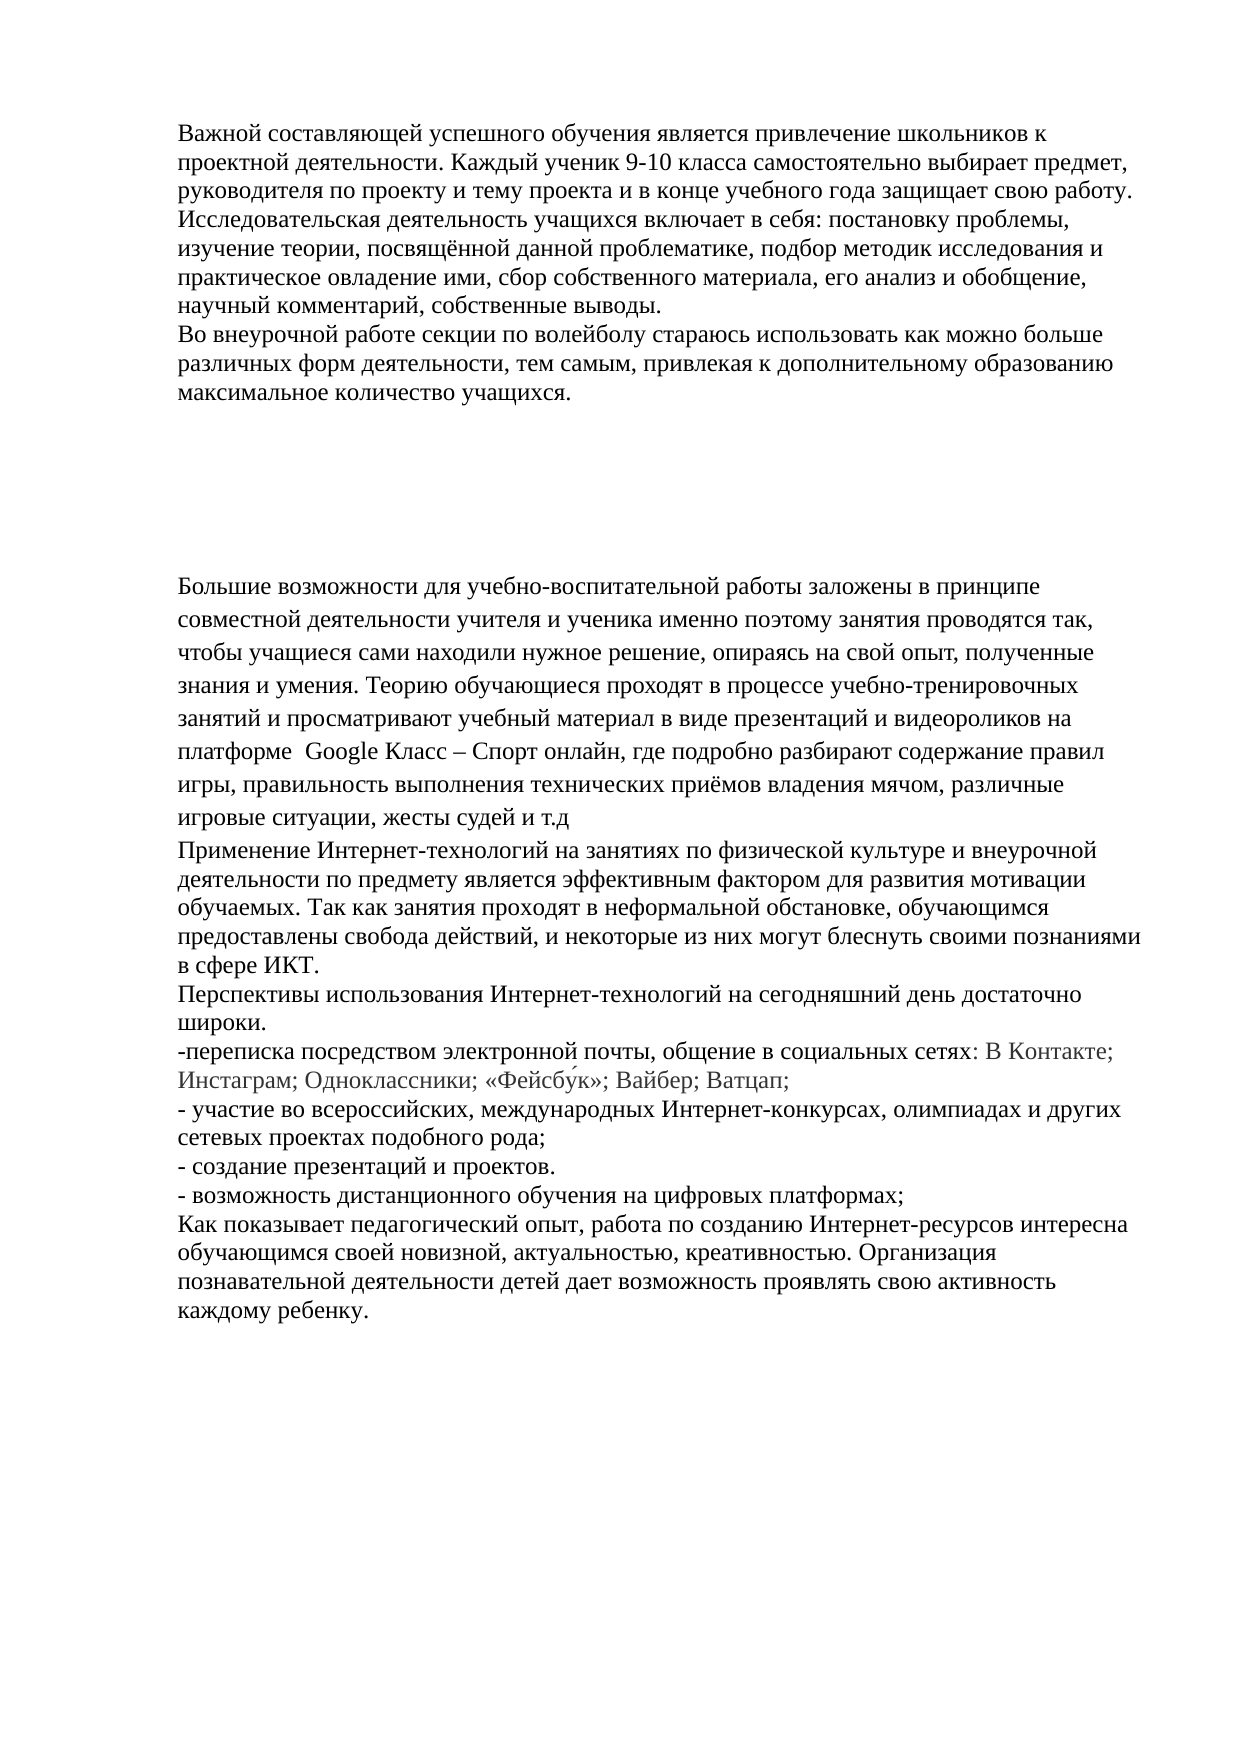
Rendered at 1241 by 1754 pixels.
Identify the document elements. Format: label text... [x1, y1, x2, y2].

text Важной составляющей успешного обучения является привлечение школьников к проектной деятельности. Каждый ученик 9-10 класса самостоятельно выбирает предмет, руководителя по проекту и тему проекта и в конце учебного года защищает свою работу. [177, 118, 1152, 204]
text Исследовательская деятельность учащихся включает в себя: постановку проблемы, изучение теории, посвящённой данной проблематике, подбор методик исследования и практическое овладение ими, сбор собственного материала, его анализ и обобщение, научный комментарий, собственные выводы. [177, 204, 1152, 319]
text - создание презентаций и проектов. [177, 1151, 1152, 1180]
text Перспективы использования Интернет-технологий на сегодняшний день достаточно широки. [177, 979, 1152, 1036]
text Применение Интернет-технологий на занятиях по физической культуре и внеурочной деятельности по предмету является эффективным фактором для развития мотивации обучаемых. Так как занятия проходят в неформальной обстановке, обучающимся предоставлены свобода действий, и некоторые из них могут блеснуть своими познаниями в сфере ИКТ. [177, 835, 1152, 979]
text Во внеурочной работе секции по волейболу стараюсь использовать как можно больше различных форм деятельности, тем самым, привлекая к дополнительному образованию максимальное количество учащихся. [177, 319, 1152, 406]
text -переписка посредством электронной почты, общение в социальных сетях: В Контакте; Инстаграм; Одноклассники; «Фейсбу́к»; Вайбер; Ватцап; [177, 1036, 1152, 1094]
text - участие во всероссийских, международных Интернет-конкурсах, олимпиадах и других сетевых проектах подобного рода; [177, 1094, 1152, 1151]
text - возможность дистанционного обучения на цифровых платформах; [177, 1180, 1152, 1209]
text Большие возможности для учебно-воспитательной работы заложены в принципе совместной деятельности учителя и ученика именно поэтому занятия проводятся так, чтобы учащиеся сами находили нужное решение, опираясь на свой опыт, полученные знания и умения. Теорию обучающиеся проходят в процессе учебно-тренировочных занятий и просматривают учебный материал в виде презентаций и видеороликов на платформе Google Класс – Спорт онлайн, где подробно разбирают содержание правил игры, правильность выполнения технических приёмов владения мячом, различные игровые ситуации, жесты судей и т.д [177, 571, 1152, 831]
text Как показывает педагогический опыт, работа по созданию Интернет-ресурсов интересна обучающимся своей новизной, актуальностью, креативностью. Организация познавательной деятельности детей дает возможность проявлять свою активность каждому ребенку. [177, 1209, 1152, 1324]
